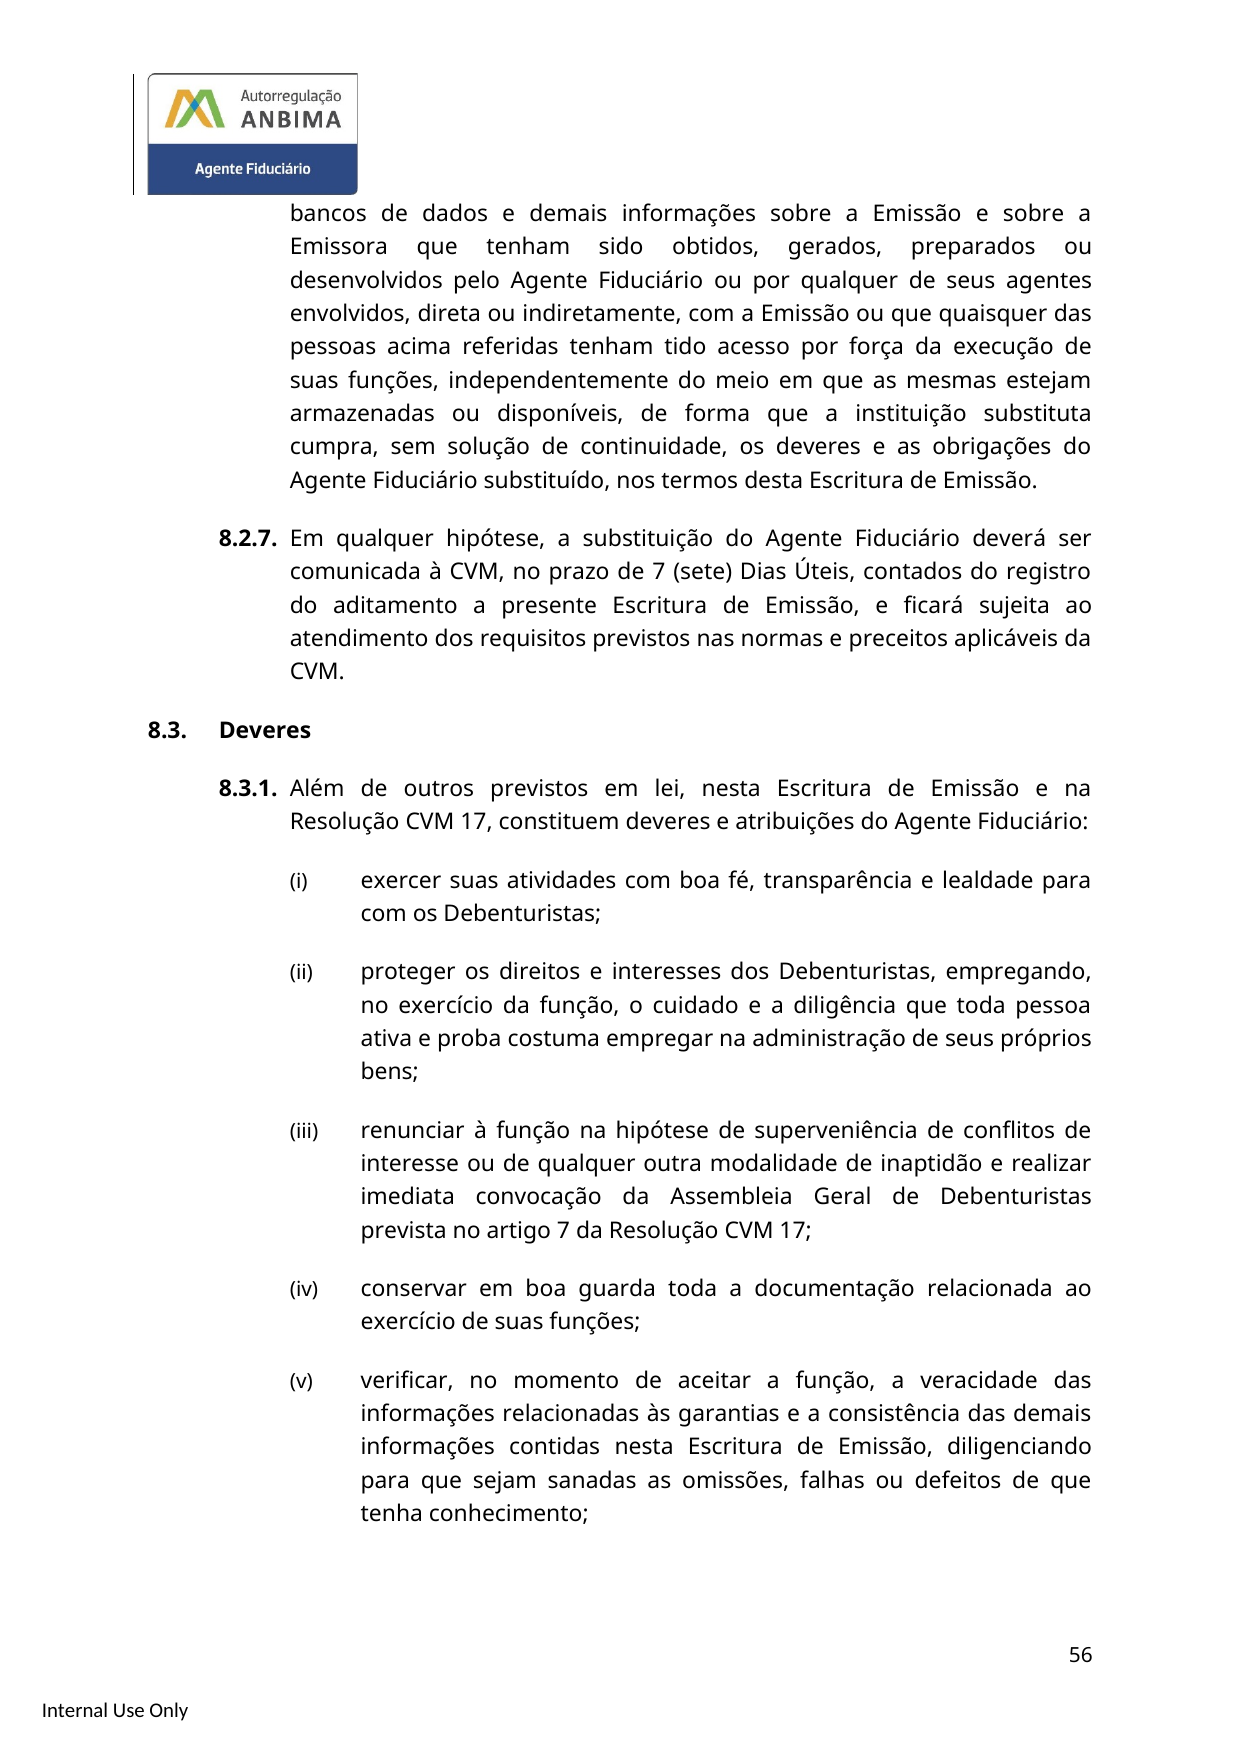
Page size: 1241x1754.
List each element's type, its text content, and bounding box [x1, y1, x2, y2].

picture [147, 73, 358, 195]
list proteger os direitos e interesses dos Debenturistas, empregando, no exercício da função, o cuidado e a diligência que toda pessoa ativa e proba costuma empregar na administração de seus próprios bens; [289, 953, 1092, 1087]
list renunciar à função na hipótese de superveniência de conflitos de interesse ou de qualquer outra modalidade de inaptidão e realizar imediata convocação da Assembleia Geral de Debenturistas prevista no artigo 7 da Resolução CVM 17; [289, 1112, 1092, 1245]
list Em qualquer hipótese, a substituição do Agente Fiduciário deverá ser comunicada à CVM, no prazo de 7 (sete) Dias Úteis, contados do registro do aditamento a presente Escritura de Emissão, e ficará sujeita ao atendimento dos requisitos previstos nas normas e preceitos aplicáveis da CVM. [218, 520, 1092, 687]
list conservar em boa guarda toda a documentação relacionada ao exercício de suas funções; [289, 1270, 1092, 1337]
list verificar, no momento de aceitar a função, a veracidade das informações relacionadas às garantias e a consistência das demais informações contidas nesta Escritura de Emissão, diligenciando para que sejam sanadas as omissões, falhas ou defeitos de que tenha conhecimento; [289, 1362, 1092, 1528]
list Deveres [148, 712, 1092, 745]
list exercer suas atividades com boa fé, transparência e lealdade para com os Debenturistas; [289, 862, 1092, 928]
list Além de outros previstos em lei, nesta Escritura de Emissão e na Resolução CVM 17, constituem deveres e atribuições do Agente Fiduciário: [218, 770, 1092, 837]
